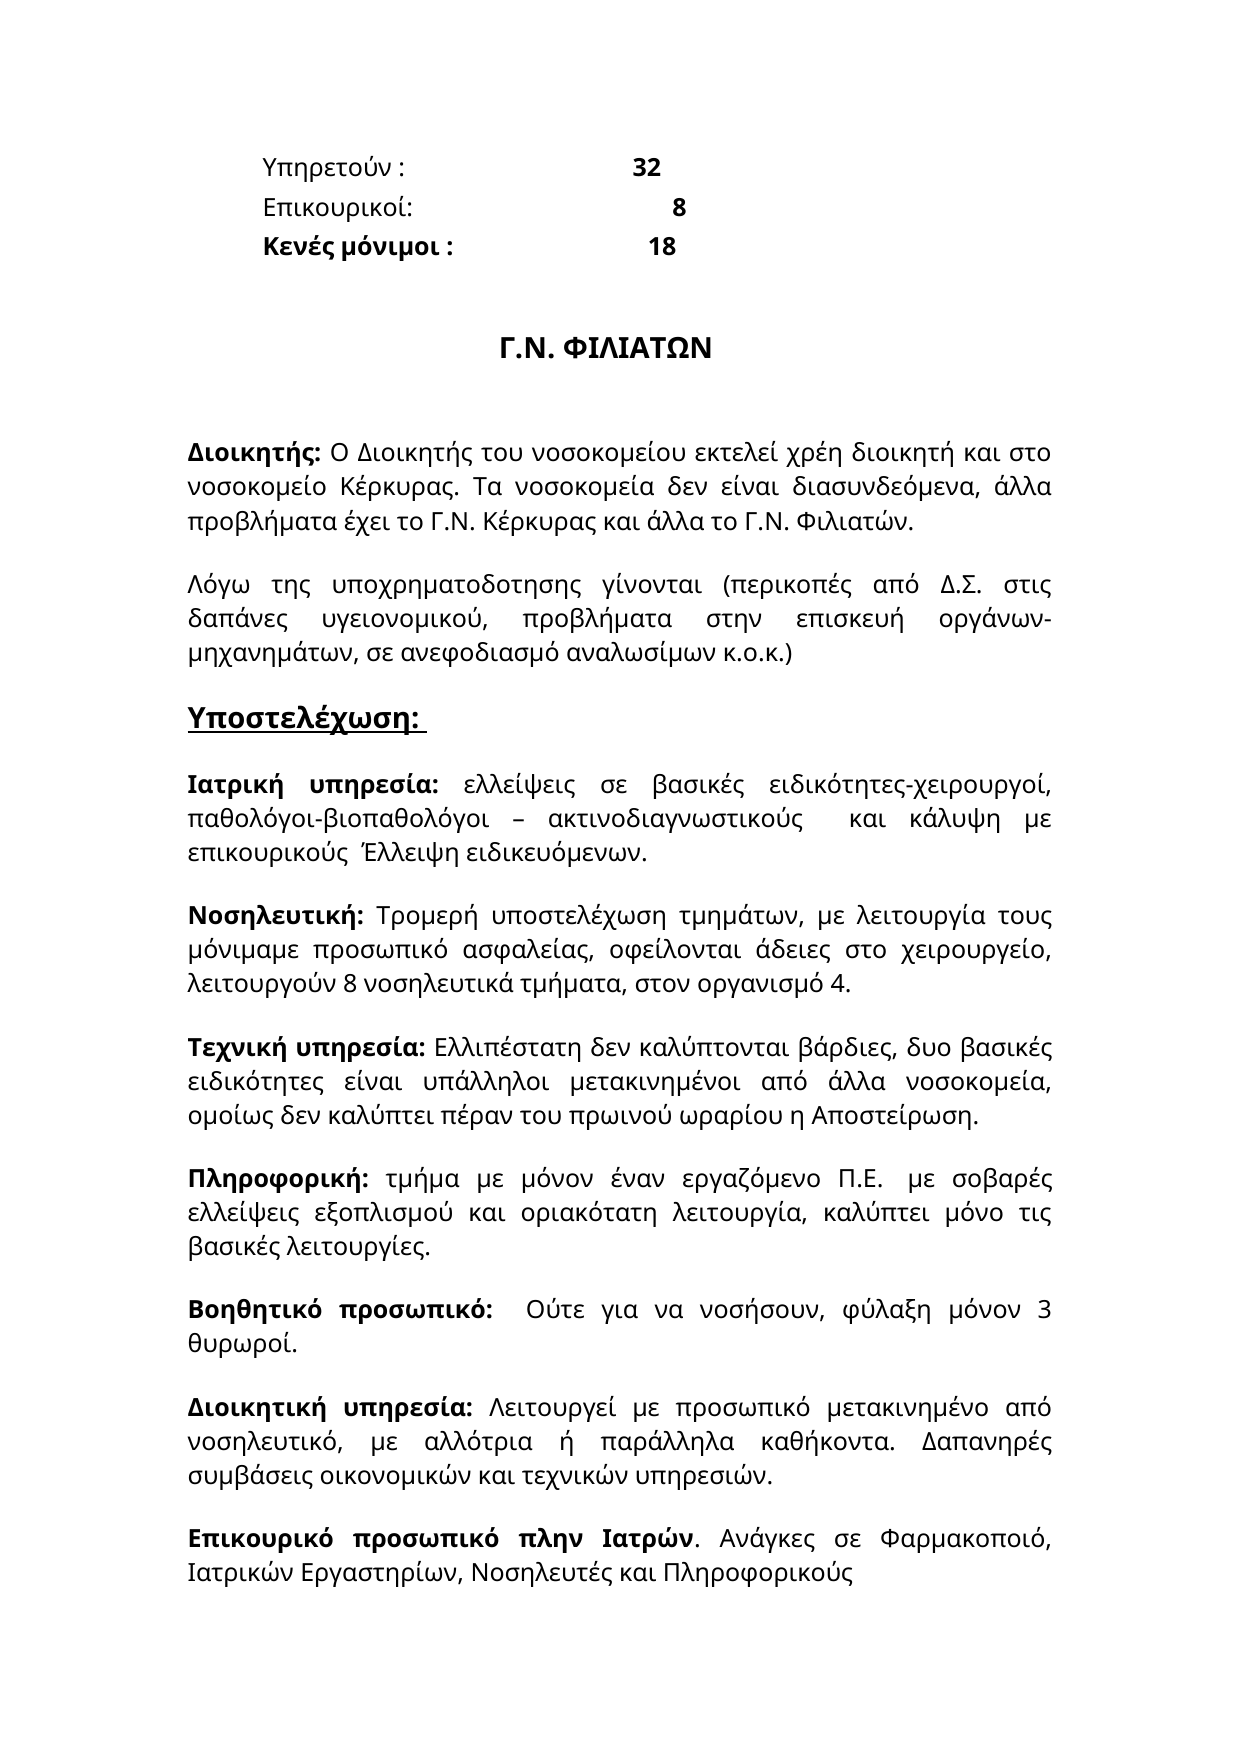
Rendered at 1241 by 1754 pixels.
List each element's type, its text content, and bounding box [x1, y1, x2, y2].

text Νοσηλευτική: Τρομερή υποστελέχωση τμημάτων, με λειτουργία τους μόνιμαμε προσωπικό ασφαλείας, οφείλονται άδειες στο χειρουργείο, λειτουργούν 8 νοσηλευτικά τμήματα, στον οργανισμό 4. [187, 898, 1053, 1000]
text Υποστελέχωση: [187, 698, 1053, 737]
text Βοηθητικό προσωπικό: Ούτε για να νοσήσουν, φύλαξη μόνον 3 θυρωροί. [187, 1292, 1053, 1360]
list Υπηρετούν : 32 [262, 150, 1053, 184]
text Διοικητική υπηρεσία: Λειτουργεί με προσωπικό μετακινημένο από νοσηλευτικό, με αλλότρια ή παράλληλα καθήκοντα. Δαπανηρές συμβάσεις οικονομικών και τεχνικών υπηρεσιών. [187, 1389, 1053, 1491]
list Κενές μόνιμοι : 18 [262, 228, 1053, 262]
text Πληροφορική: τμήμα με μόνον έναν εργαζόμενο Π.Ε. με σοβαρές ελλείψεις εξοπλισμού και οριακότατη λειτουργία, καλύπτει μόνο τις βασικές λειτουργίες. [187, 1161, 1053, 1263]
text Τεχνική υπηρεσία: Ελλιπέστατη δεν καλύπτονται βάρδιες, δυο βασικές ειδικότητες είναι υπάλληλοι μετακινημένοι από άλλα νοσοκομεία, ομοίως δεν καλύπτει πέραν του πρωινού ωραρίου η Αποστείρωση. [187, 1029, 1053, 1131]
text Γ.Ν. ΦΙΛΙΑΤΩΝ [187, 327, 1053, 367]
text Ιατρική υπηρεσία: ελλείψεις σε βασικές ειδικότητες-χειρουργοί, παθολόγοι-βιοπαθολόγοι – ακτινοδιαγνωστικούς και κάλυψη με επικουρικούς Έλλειψη ειδικευόμενων. [187, 767, 1053, 869]
list Επικουρικοί: 8 [262, 189, 1053, 223]
text Επικουρικό προσωπικό πλην Ιατρών. Ανάγκες σε Φαρμακοποιό, Ιατρικών Εργαστηρίων, Νοσηλευτές και Πληροφορικούς [187, 1521, 1053, 1589]
text Λόγω της υποχρηματοδοτησης γίνονται (περικοπές από Δ.Σ. στις δαπάνες υγειονομικού, προβλήματα στην επισκευή οργάνων-μηχανημάτων, σε ανεφοδιασμό αναλωσίμων κ.ο.κ.) [187, 566, 1053, 668]
text Διοικητής: Ο Διοικητής του νοσοκομείου εκτελεί χρέη διοικητή και στο νοσοκομείο Κέρκυρας. Τα νοσοκομεία δεν είναι διασυνδεόμενα, άλλα προβλήματα έχει το Γ.Ν. Κέρκυρας και άλλα το Γ.Ν. Φιλιατών. [187, 435, 1053, 537]
